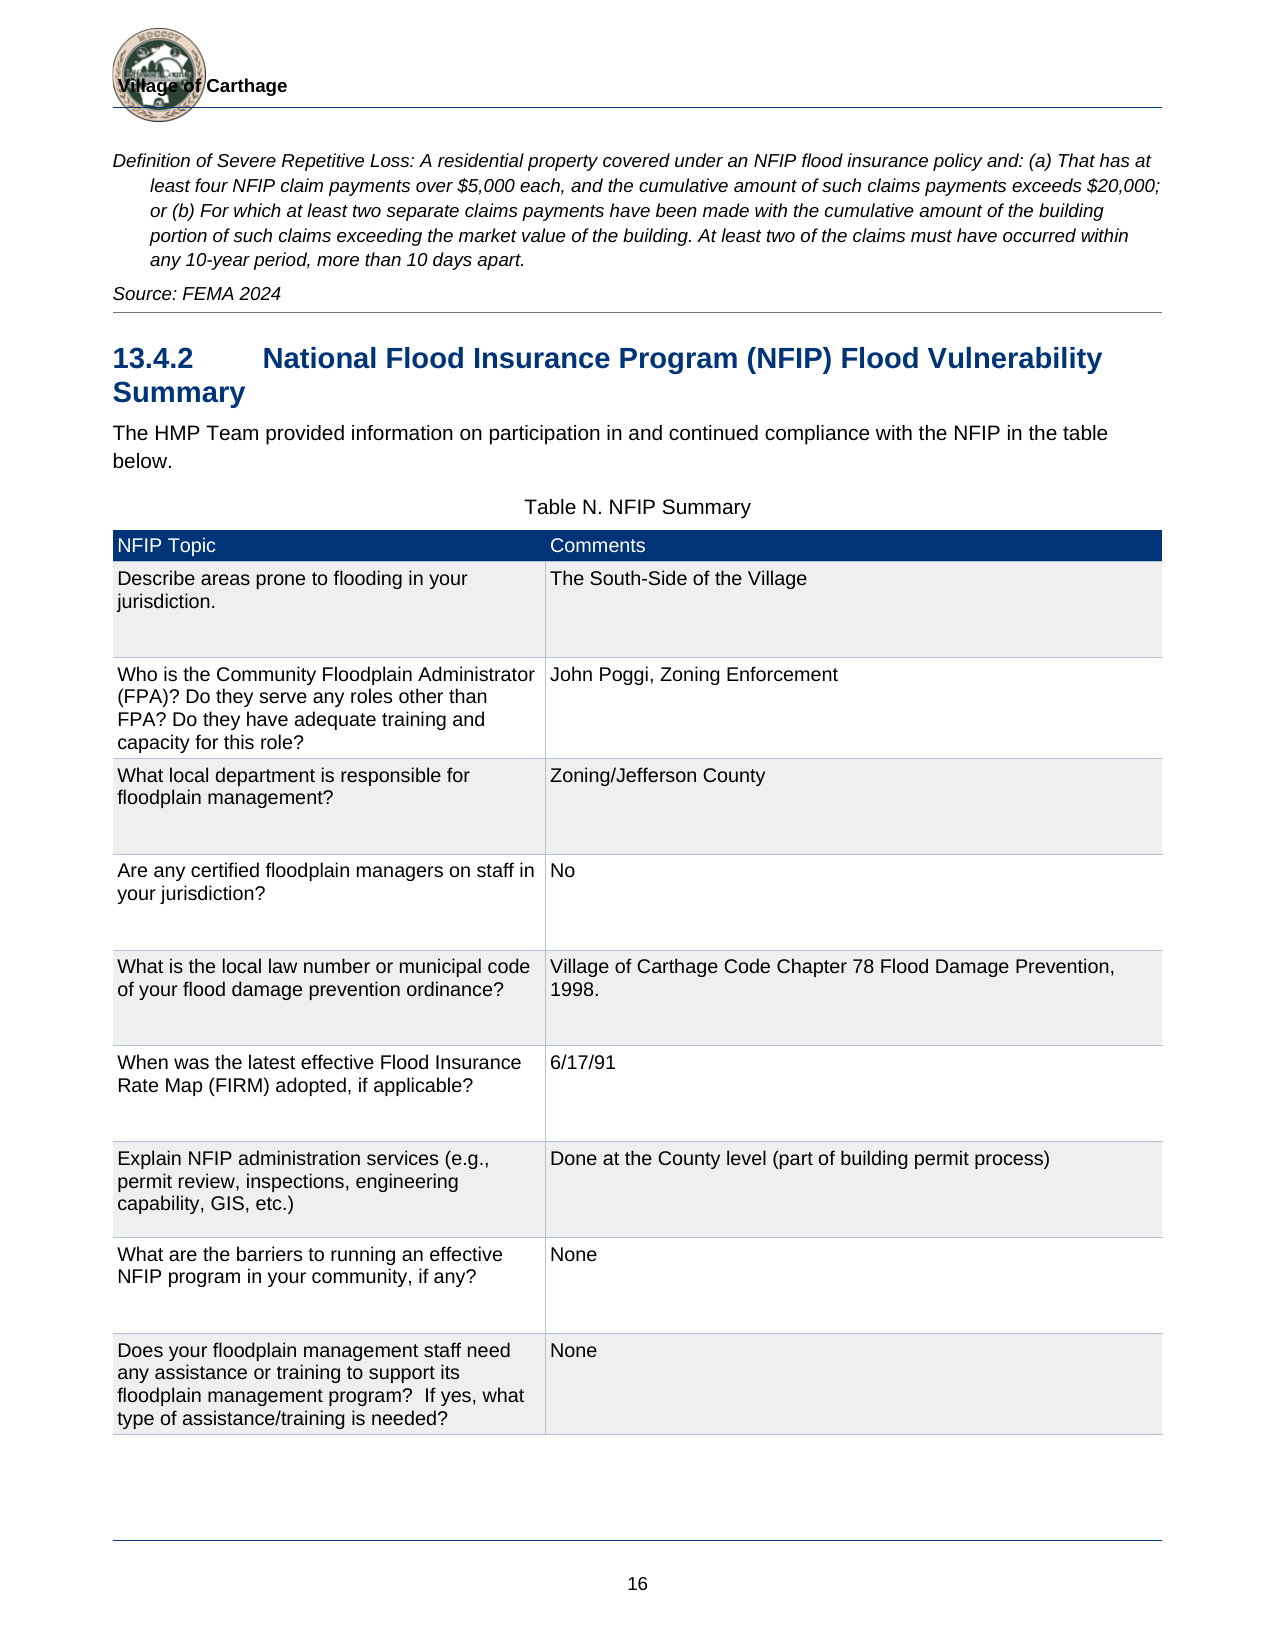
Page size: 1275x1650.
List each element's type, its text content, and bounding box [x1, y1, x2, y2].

table_cell Who is the Community Floodplain Administrator (FPA)? Do they serve any roles other than FPA? Do they have adequate training and capacity for this role? [113, 658, 545, 758]
table_cell What local department is responsible for floodplain management? [113, 759, 545, 854]
table_cell Zoning/Jefferson County [546, 759, 1162, 854]
table_cell When was the latest effective Flood Insurance Rate Map (FIRM) adopted, if applicable? [113, 1046, 545, 1141]
text The HMP Team provided information on participation in and continued compliance with the NFIP in the table below. [112, 421, 1162, 472]
table_cell Village of Carthage Code Chapter 78 Flood Damage Prevention, 1998. [546, 951, 1162, 1045]
table_cell None [546, 1238, 1162, 1333]
table_cell John Poggi, Zoning Enforcement [546, 658, 1162, 758]
picture [112, 28, 206, 122]
table_cell Does your floodplain management staff need any assistance or training to support its floodplain management program? If yes, what type of assistance/training is needed? [113, 1334, 545, 1434]
table_header Comments [545, 530, 1162, 561]
table_cell Are any certified floodplain managers on staff in your jurisdiction? [113, 855, 545, 949]
table_cell Done at the County level (part of building permit process) [546, 1142, 1162, 1237]
table_cell 6/17/91 [546, 1046, 1162, 1141]
text Source: FEMA 2024 [112, 282, 1162, 313]
table_cell No [546, 855, 1162, 949]
table_header NFIP Topic [113, 530, 545, 561]
table_cell Describe areas prone to flooding in your jurisdiction. [113, 562, 545, 657]
table_cell What is the local law number or municipal code of your flood damage prevention ordinance? [113, 951, 545, 1045]
text Definition of Severe Repetitive Loss: A residential property covered under an NFIP flood insurance policy and: (a) That has at least four NFIP claim payments over $5,000 each, and the cumulative amount of such claims payments exceeds $20,000; or (b) For which at least two separate claims payments have been made with the cumulative amount of the building portion of such claims exceeding the market value of the building. At least two of the claims must have occurred within any 10-year period, more than 10 days apart. [112, 150, 1162, 279]
table_cell Explain NFIP administration services (e.g., permit review, inspections, engineering capability, GIS, etc.) [113, 1142, 545, 1237]
table_cell None [546, 1334, 1162, 1434]
subtitle National Flood Insurance Program (NFIP) Flood Vulnerability Summary [112, 341, 1162, 408]
table_cell The South-Side of the Village [546, 562, 1162, 657]
table_cell What are the barriers to running an effective NFIP program in your community, if any? [113, 1238, 545, 1333]
text Table N. NFIP Summary [112, 495, 1162, 519]
